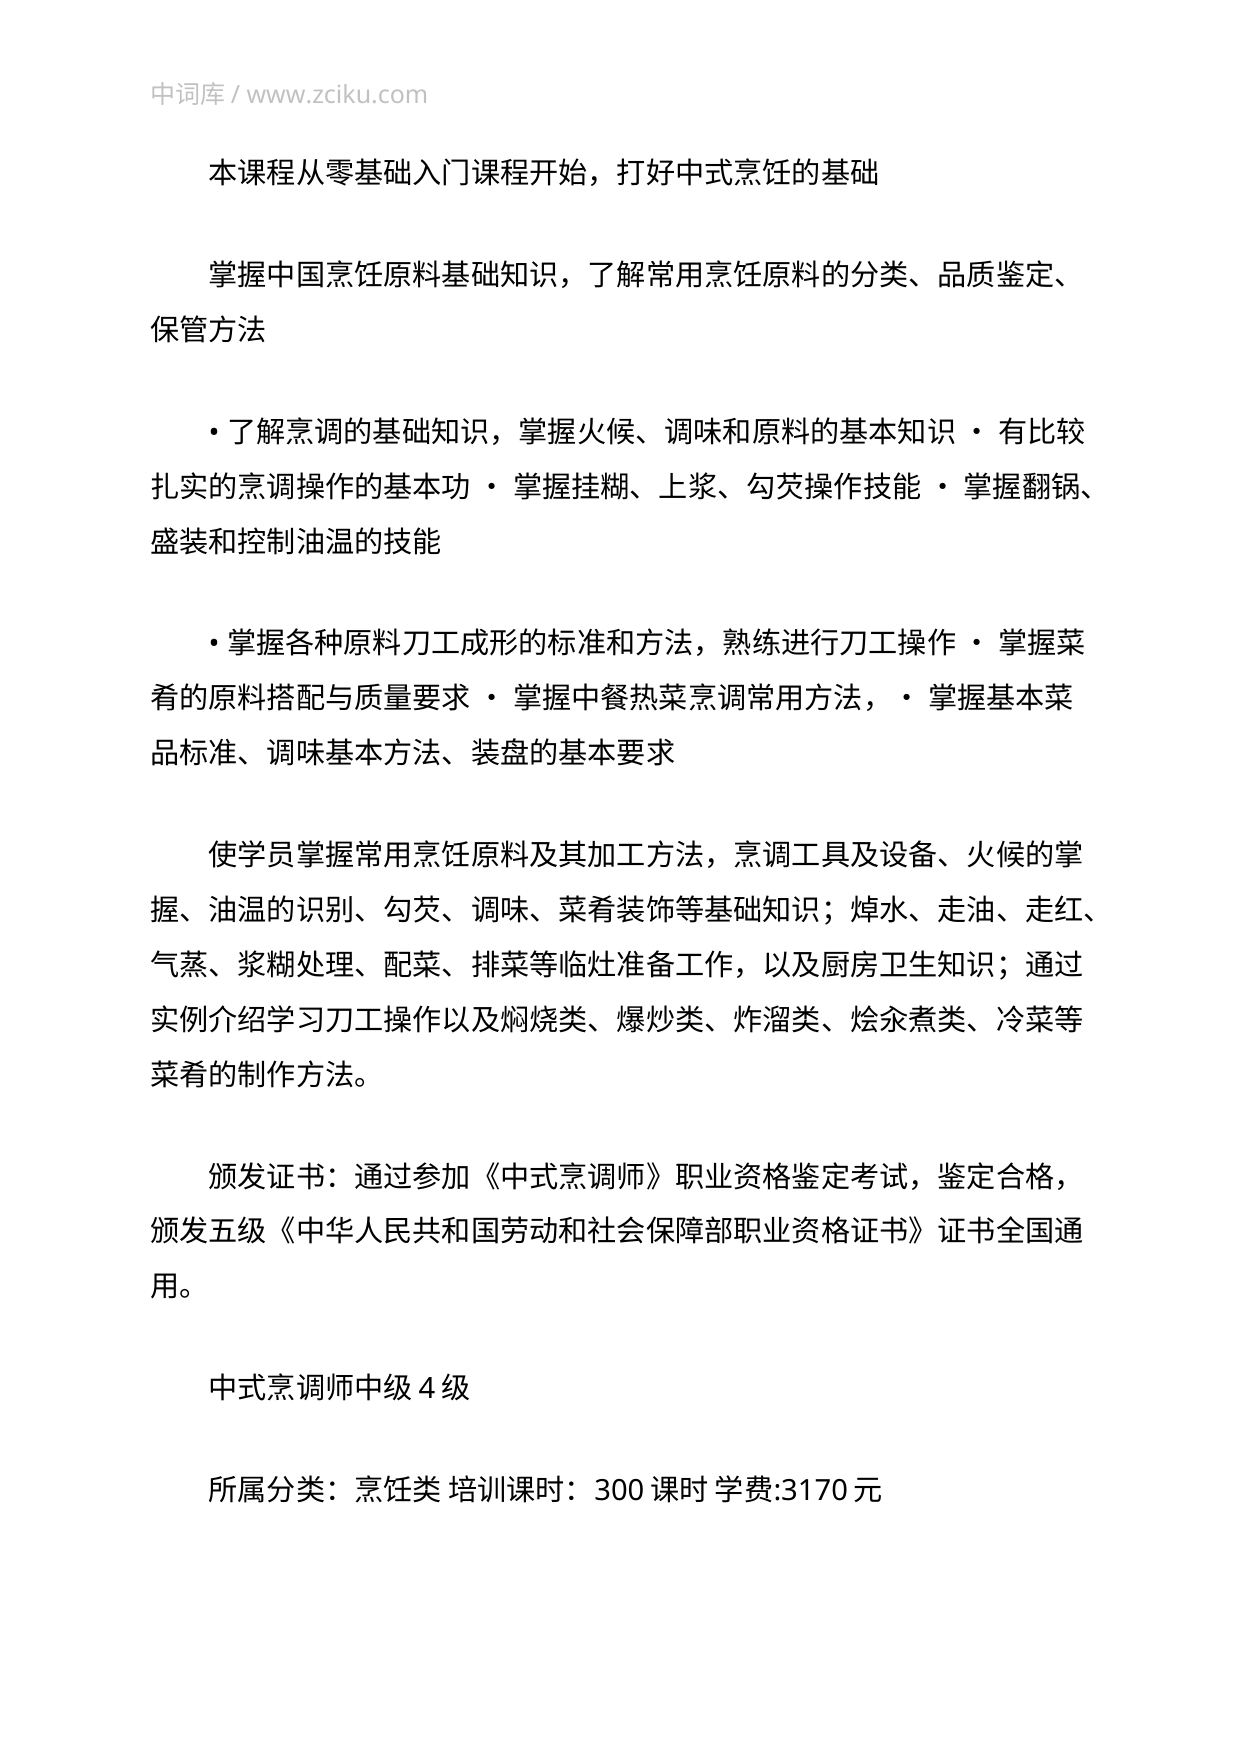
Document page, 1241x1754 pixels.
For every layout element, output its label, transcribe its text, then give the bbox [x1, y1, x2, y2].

text 本课程从零基础入门课程开始，打好中式烹饪的基础 [150, 150, 1090, 192]
text 中式烹调师中级4级 [150, 1365, 1090, 1407]
text 颁发证书：通过参加《中式烹调师》职业资格鉴定考试，鉴定合格，颁发五级《中华人民共和国劳动和社会保障部职业资格证书》证书全国通用。 [150, 1153, 1090, 1305]
text 掌握中国烹饪原料基础知识，了解常用烹饪原料的分类、品质鉴定、保管方法 [150, 252, 1090, 349]
text 使学员掌握常用烹饪原料及其加工方法，烹调工具及设备、火候的掌握、油温的识别、勾芡、调味、菜肴装饰等基础知识；焯水、走油、走红、气蒸、浆糊处理、配菜、排菜等临灶准备工作，以及厨房卫生知识；通过实例介绍学习刀工操作以及焖烧类、爆炒类、炸溜类、烩汆煮类、冷菜等菜肴的制作方法。 [150, 832, 1090, 1094]
text 所属分类：烹饪类 培训课时：300课时 学费:3170元 [150, 1467, 1090, 1509]
text • 了解烹调的基础知识，掌握火候、调味和原料的基本知识 • 有比较扎实的烹调操作的基本功 • 掌握挂糊、上浆、勾芡操作技能 • 掌握翻锅、盛装和控制油温的技能 [150, 408, 1090, 561]
text • 掌握各种原料刀工成形的标准和方法，熟练进行刀工操作 • 掌握菜肴的原料搭配与质量要求 • 掌握中餐热菜烹调常用方法，• 掌握基本菜品标准、调味基本方法、装盘的基本要求 [150, 620, 1090, 772]
